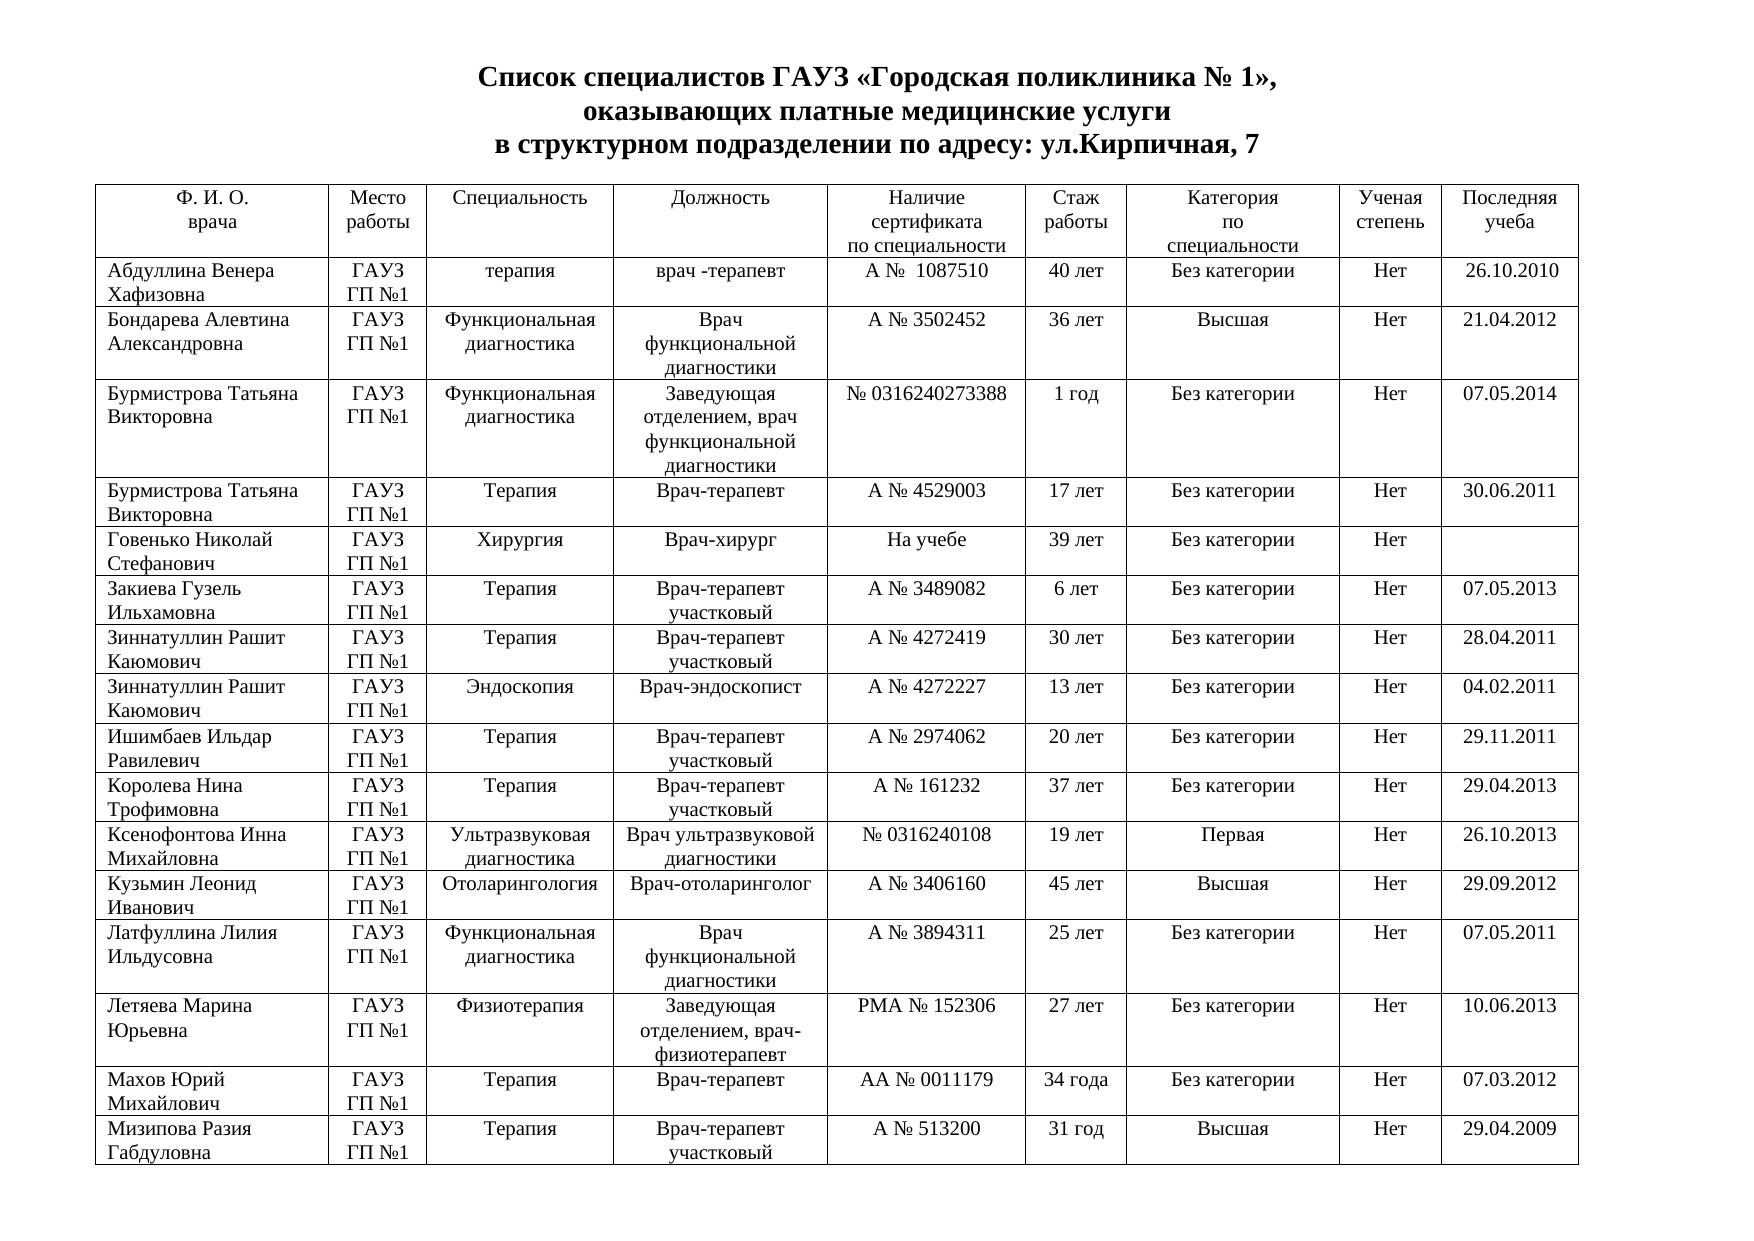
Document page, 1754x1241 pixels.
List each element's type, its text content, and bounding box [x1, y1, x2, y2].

table_cell ГАУЗ ГП №1 [329, 674, 426, 722]
table_cell 29.04.2009 [1442, 1116, 1578, 1164]
table_cell А № 4272419 [828, 625, 1025, 673]
table_cell 26.10.2010 [1442, 258, 1578, 306]
table_cell 39 лет [1026, 527, 1126, 575]
table_cell А № 3502452 [828, 307, 1025, 379]
table_cell Врач-терапевт участковый [614, 625, 827, 673]
table_cell Первая [1127, 822, 1339, 870]
table_cell Бурмистрова Татьяна Викторовна [96, 478, 328, 526]
table_cell Нет [1340, 478, 1441, 526]
table_cell Нет [1340, 920, 1441, 992]
table_cell Функциональная диагностика [427, 380, 613, 477]
table_cell А № 2974062 [828, 724, 1025, 772]
table_cell 31 год [1026, 1116, 1126, 1164]
table_cell Терапия [427, 478, 613, 526]
table_cell Без категории [1127, 380, 1339, 477]
table_cell Без категории [1127, 994, 1339, 1066]
text оказывающих платные медицинские услуги [118, 93, 1636, 126]
table_header Место работы [329, 185, 426, 257]
table_cell 29.11.2011 [1442, 724, 1578, 772]
table_cell Терапия [427, 773, 613, 821]
table_cell Врач ультразвуковой диагностики [614, 822, 827, 870]
table_cell Нет [1340, 625, 1441, 673]
table_cell Без категории [1127, 773, 1339, 821]
table_cell Врач-терапевт [614, 1067, 827, 1115]
table_cell Закиева Гузель Ильхамовна [96, 576, 328, 624]
table_cell Нет [1340, 576, 1441, 624]
table_cell Махов Юрий Михайлович [96, 1067, 328, 1115]
table_cell № 0316240273388 [828, 380, 1025, 477]
table_cell 34 года [1026, 1067, 1126, 1115]
table_cell Кузьмин Леонид Иванович [96, 871, 328, 919]
table_cell Латфуллина Лилия Ильдусовна [96, 920, 328, 992]
table_cell Нет [1340, 1067, 1441, 1115]
table_cell Врач-терапевт [614, 478, 827, 526]
table_cell 29.09.2012 [1442, 871, 1578, 919]
table_cell Нет [1340, 307, 1441, 379]
table_cell Зиннатуллин Рашит Каюмович [96, 625, 328, 673]
table_header Должность [614, 185, 827, 257]
table_cell Заведующая отделением, врач-физиотерапевт [614, 994, 827, 1066]
table_cell Врач-эндоскопист [614, 674, 827, 722]
table_cell 36 лет [1026, 307, 1126, 379]
table_cell 27 лет [1026, 994, 1126, 1066]
table_cell Нет [1340, 258, 1441, 306]
table_cell 40 лет [1026, 258, 1126, 306]
table_cell Заведующая отделением, врач функциональной диагностики [614, 380, 827, 477]
table_header Наличие сертификата по специальности [828, 185, 1025, 257]
table_cell А № 3894311 [828, 920, 1025, 992]
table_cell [614, 1116, 827, 1164]
table_cell терапия [427, 258, 613, 306]
table_cell Врач-терапевт участковый [614, 576, 827, 624]
table_cell Отоларингология [427, 871, 613, 919]
table_cell 07.05.2011 [1442, 920, 1578, 992]
table_cell Нет [1340, 380, 1441, 477]
table_cell Нет [1340, 994, 1441, 1066]
table_cell 28.04.2011 [1442, 625, 1578, 673]
table_cell Хирургия [427, 527, 613, 575]
table_cell Без категории [1127, 674, 1339, 722]
table_cell Без категории [1127, 478, 1339, 526]
table_cell ГАУЗ ГП №1 [329, 920, 426, 992]
table_header Специальность [427, 185, 613, 257]
table_cell Бурмистрова Татьяна Викторовна [96, 380, 328, 477]
table_cell Врач-терапевт участковый [614, 773, 827, 821]
table_cell АА № 0011179 [828, 1067, 1025, 1115]
table_cell Врач функциональной диагностики [614, 920, 827, 992]
table_cell 07.03.2012 [1442, 1067, 1578, 1115]
table_cell 21.04.2012 [1442, 307, 1578, 379]
table_cell На учебе [828, 527, 1025, 575]
table_cell Нет [1340, 724, 1441, 772]
table_cell Эндоскопия [427, 674, 613, 722]
table_cell Говенько Николай Стефанович [96, 527, 328, 575]
table_cell Врач функциональной диагностики [614, 307, 827, 379]
table_cell Нет [1340, 1116, 1441, 1164]
table_cell ГАУЗ ГП №1 [329, 822, 426, 870]
text в структурном подразделении по адресу: ул.Кирпичная, 7 [118, 126, 1636, 160]
table_cell Без категории [1127, 576, 1339, 624]
table_cell Функциональная диагностика [427, 920, 613, 992]
table_cell Ксенофонтова Инна Михайловна [96, 822, 328, 870]
table_cell Терапия [427, 576, 613, 624]
table_cell А № 161232 [828, 773, 1025, 821]
table_cell ГАУЗ ГП №1 [329, 380, 426, 477]
table_cell 30 лет [1026, 625, 1126, 673]
table_cell Без категории [1127, 625, 1339, 673]
table_cell 17 лет [1026, 478, 1126, 526]
table_cell 45 лет [1026, 871, 1126, 919]
table_cell Врач-отоларинголог [614, 871, 827, 919]
table_cell 20 лет [1026, 724, 1126, 772]
table_cell ГАУЗ ГП №1 [329, 258, 426, 306]
table_cell [1442, 527, 1578, 575]
table_cell Нет [1340, 527, 1441, 575]
table_cell Летяева Марина Юрьевна [96, 994, 328, 1066]
table_cell 30.06.2011 [1442, 478, 1578, 526]
table_cell ГАУЗ ГП №1 [329, 625, 426, 673]
table_cell Терапия [427, 1067, 613, 1115]
table_cell А № 3489082 [828, 576, 1025, 624]
table_cell ГАУЗ ГП №1 [329, 527, 426, 575]
table_cell А № 1087510 [828, 258, 1025, 306]
table_cell Зиннатуллин Рашит Каюмович [96, 674, 328, 722]
table_cell 13 лет [1026, 674, 1126, 722]
table_cell Терапия [427, 1116, 613, 1164]
table_header Ф. И. О. врача [96, 185, 328, 257]
table_cell А № 3406160 [828, 871, 1025, 919]
table_cell Терапия [427, 724, 613, 772]
text Список специалистов ГАУЗ «Городская поликлиника № 1», [118, 59, 1636, 93]
table_header Категория по специальности [1127, 185, 1339, 257]
table_cell Врач-хирург [614, 527, 827, 575]
table_cell 07.05.2013 [1442, 576, 1578, 624]
table_cell 10.06.2013 [1442, 994, 1578, 1066]
table_cell 07.05.2014 [1442, 380, 1578, 477]
table_cell Без категории [1127, 258, 1339, 306]
table_cell ГАУЗ ГП №1 [329, 871, 426, 919]
table_cell Нет [1340, 822, 1441, 870]
table_cell ГАУЗ ГП №1 [329, 724, 426, 772]
table_cell ГАУЗ ГП №1 [329, 478, 426, 526]
table_cell ГАУЗ ГП №1 [329, 994, 426, 1066]
table_cell Нет [1340, 674, 1441, 722]
table_cell ГАУЗ ГП №1 [329, 576, 426, 624]
table_cell Высшая [1127, 307, 1339, 379]
table_cell Без категории [1127, 1067, 1339, 1115]
table_cell Без категории [1127, 724, 1339, 772]
table_cell Нет [1340, 773, 1441, 821]
table_cell Физиотерапия [427, 994, 613, 1066]
table_cell Королева Нина Трофимовна [96, 773, 328, 821]
table_cell Функциональная диагностика [427, 307, 613, 379]
table_cell Терапия [427, 625, 613, 673]
table_cell А № 4529003 [828, 478, 1025, 526]
table_cell врач -терапевт [614, 258, 827, 306]
table_cell Высшая [1127, 1116, 1339, 1164]
table_cell Абдуллина Венера Хафизовна [96, 258, 328, 306]
table_cell Без категории [1127, 527, 1339, 575]
table_cell Врач-терапевт участковый [614, 724, 827, 772]
table_cell Без категории [1127, 920, 1339, 992]
table_cell 29.04.2013 [1442, 773, 1578, 821]
table_cell ГАУЗ ГП №1 [329, 773, 426, 821]
table_header Последняя учеба [1442, 185, 1578, 257]
table_cell 26.10.2013 [1442, 822, 1578, 870]
table_cell 04.02.2011 [1442, 674, 1578, 722]
table_cell А № 513200 [828, 1116, 1025, 1164]
table_cell ГАУЗ ГП №1 [329, 1067, 426, 1115]
table_cell Ультразвуковая диагностика [427, 822, 613, 870]
table_cell ГАУЗ ГП №1 [329, 1116, 426, 1164]
table_header Стаж работы [1026, 185, 1126, 257]
table_cell Мизипова Разия Габдуловна [96, 1116, 328, 1164]
table_cell Ишимбаев Ильдар Равилевич [96, 724, 328, 772]
table_cell РМА № 152306 [828, 994, 1025, 1066]
table_cell № 0316240108 [828, 822, 1025, 870]
table_cell 25 лет [1026, 920, 1126, 992]
table_cell Нет [1340, 871, 1441, 919]
table_header Ученая степень [1340, 185, 1441, 257]
table_cell 19 лет [1026, 822, 1126, 870]
table_cell ГАУЗ ГП №1 [329, 307, 426, 379]
table_cell Бондарева Алевтина Александровна [96, 307, 328, 379]
table_cell А № 4272227 [828, 674, 1025, 722]
table_cell 6 лет [1026, 576, 1126, 624]
table_cell 37 лет [1026, 773, 1126, 821]
table_cell Высшая [1127, 871, 1339, 919]
table_cell 1 год [1026, 380, 1126, 477]
